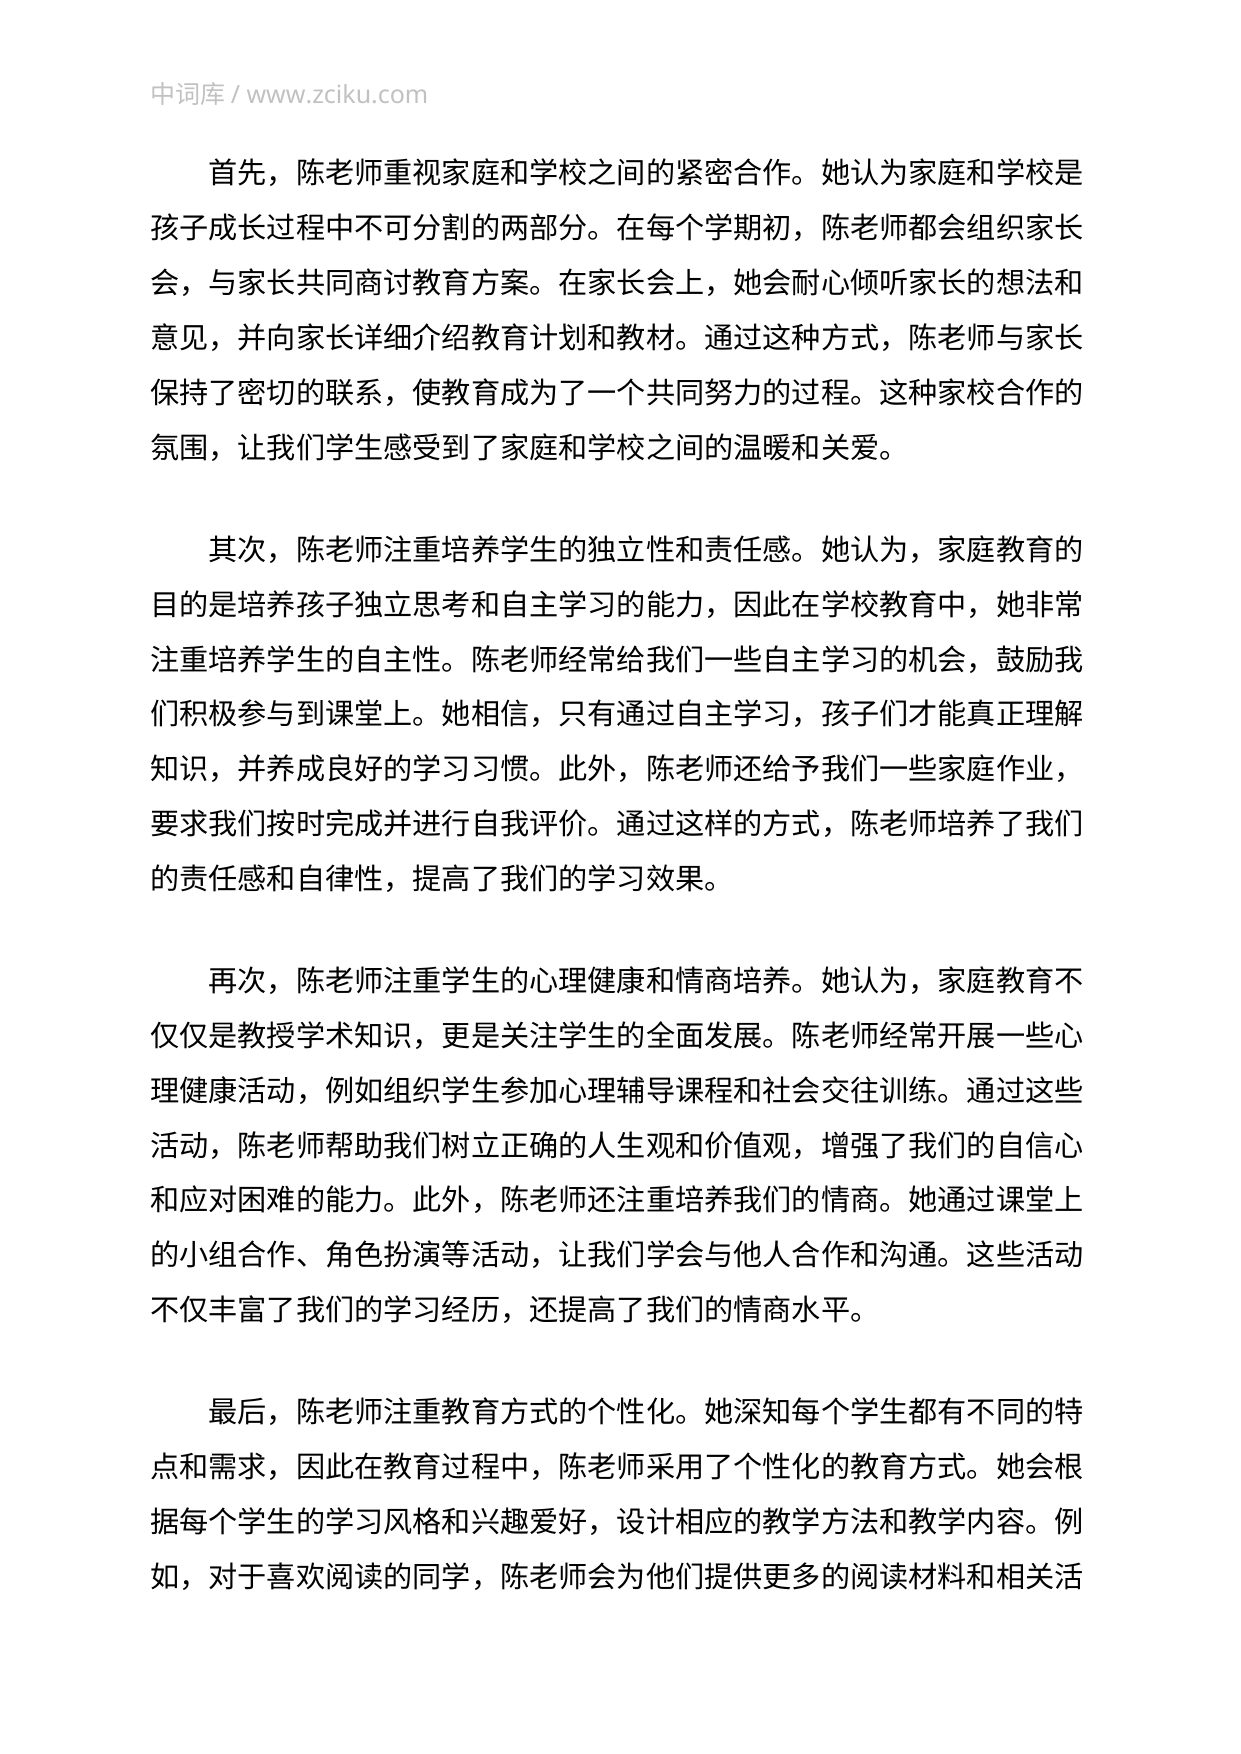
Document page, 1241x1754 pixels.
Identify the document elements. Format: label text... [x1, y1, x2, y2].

text 再次，陈老师注重学生的心理健康和情商培养。她认为，家庭教育不仅仅是教授学术知识，更是关注学生的全面发展。陈老师经常开展一些心理健康活动，例如组织学生参加心理辅导课程和社会交往训练。通过这些活动，陈老师帮助我们树立正确的人生观和价值观，增强了我们的自信心和应对困难的能力。此外，陈老师还注重培养我们的情商。她通过课堂上的小组合作、角色扮演等活动，让我们学会与他人合作和沟通。这些活动不仅丰富了我们的学习经历，还提高了我们的情商水平。 [150, 957, 1090, 1329]
text 其次，陈老师注重培养学生的独立性和责任感。她认为，家庭教育的目的是培养孩子独立思考和自主学习的能力，因此在学校教育中，她非常注重培养学生的自主性。陈老师经常给我们一些自主学习的机会，鼓励我们积极参与到课堂上。她相信，只有通过自主学习，孩子们才能真正理解知识，并养成良好的学习习惯。此外，陈老师还给予我们一些家庭作业，要求我们按时完成并进行自我评价。通过这样的方式，陈老师培养了我们的责任感和自律性，提高了我们的学习效果。 [150, 526, 1090, 898]
text 首先，陈老师重视家庭和学校之间的紧密合作。她认为家庭和学校是孩子成长过程中不可分割的两部分。在每个学期初，陈老师都会组织家长会，与家长共同商讨教育方案。在家长会上，她会耐心倾听家长的想法和意见，并向家长详细介绍教育计划和教材。通过这种方式，陈老师与家长保持了密切的联系，使教育成为了一个共同努力的过程。这种家校合作的氛围，让我们学生感受到了家庭和学校之间的温暖和关爱。 [150, 150, 1090, 467]
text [150, 1388, 1090, 1596]
